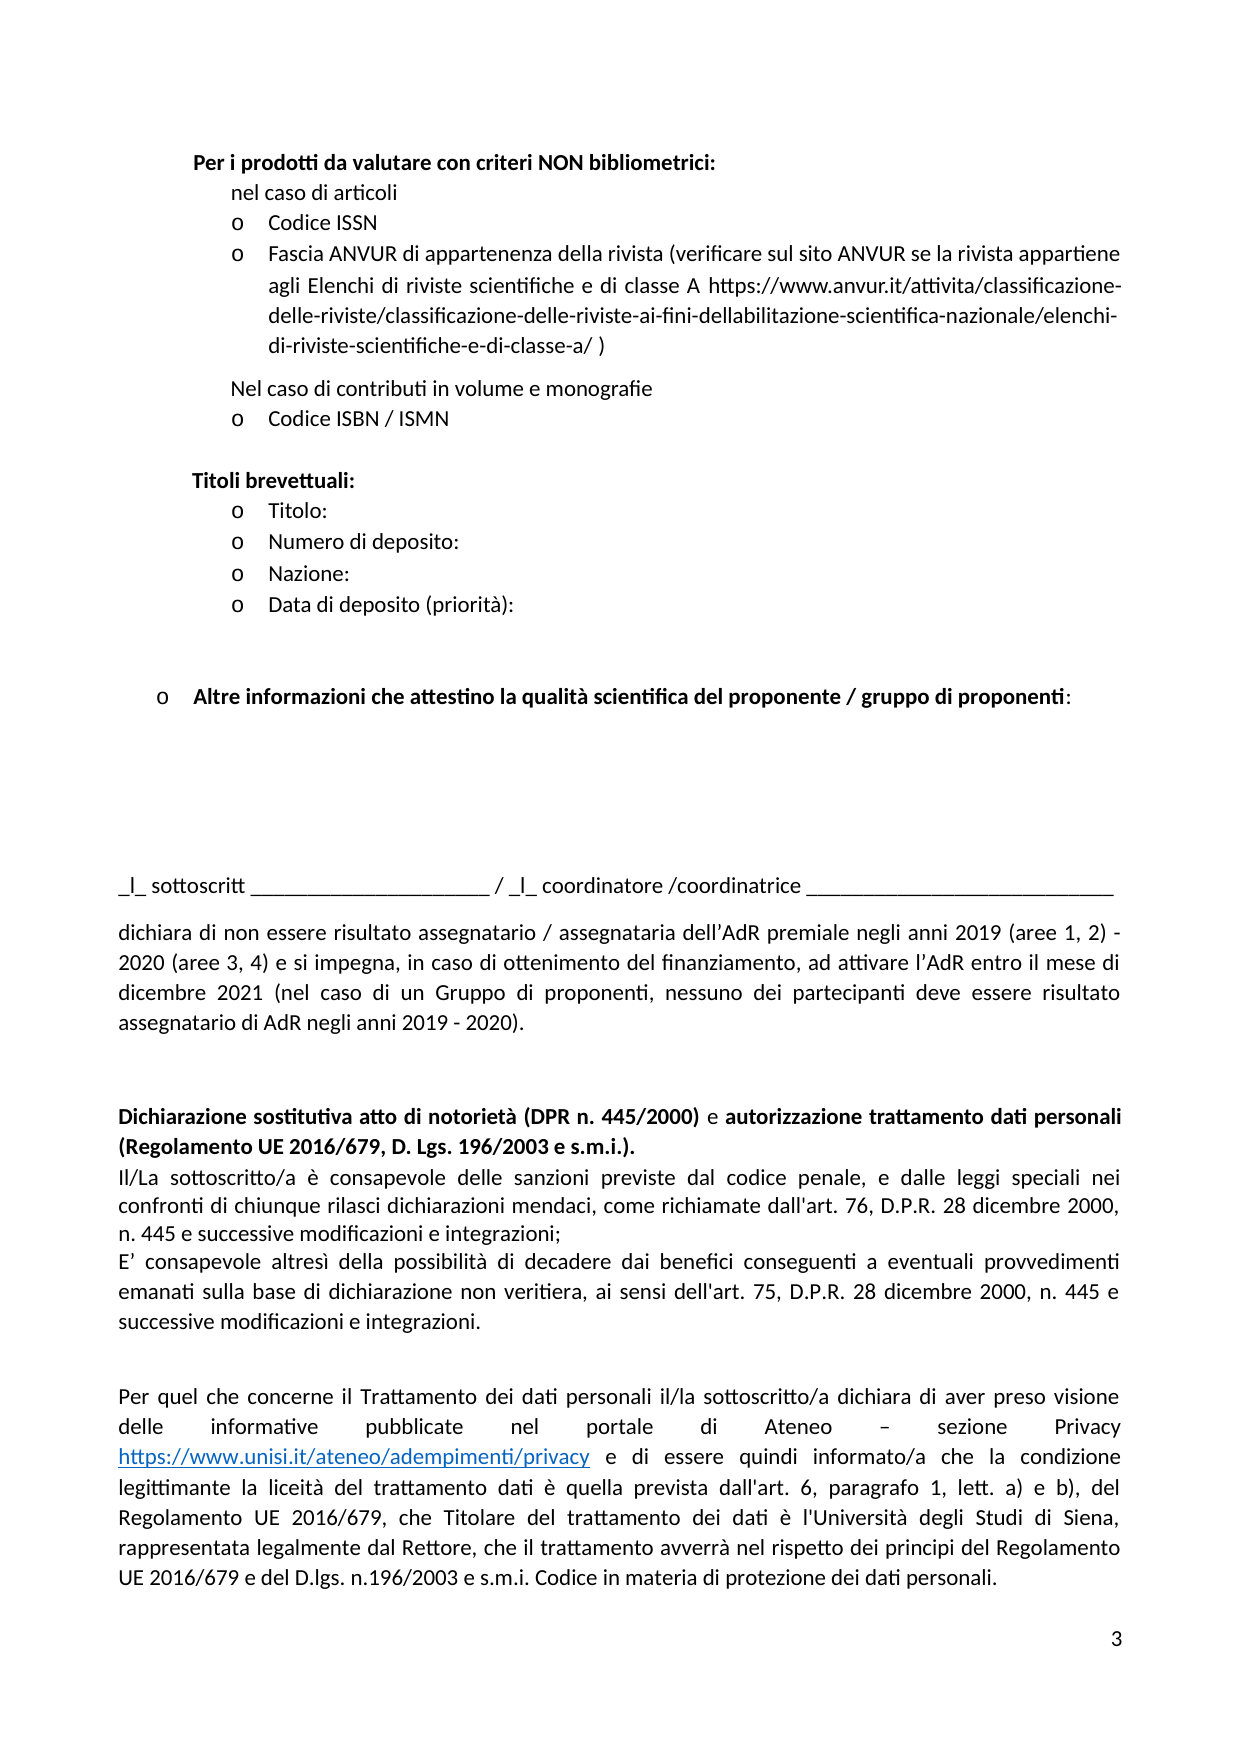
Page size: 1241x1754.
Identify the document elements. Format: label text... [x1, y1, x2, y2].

text dichiara di non essere risultato assegnatario / assegnataria dell’AdR premiale negli anni 2019 (aree 1, 2) - 2020 (aree 3, 4) e si impegna, in caso di ottenimento del finanziamento, ad attivare l’AdR entro il mese di dicembre 2021 (nel caso di un Gruppo di proponenti, nessuno dei partecipanti deve essere risultato assegnatario di AdR negli anni 2019 - 2020). [118, 918, 1122, 1037]
text Per quel che concerne il Trattamento dei dati personali il/la sottoscritto/a dichiara di aver preso visione delle informative pubblicate nel portale di Ateneo – sezione Privacy https://www.unisi.it/ateneo/adempimenti/privacy e di essere quindi informato/a che la condizione legittimante la liceità del trattamento dati è quella prevista dall'art. 6, paragrafo 1, lett. a) e b), del Regolamento UE 2016/679, che Titolare del trattamento dei dati è l'Università degli Studi di Siena, rappresentata legalmente dal Rettore, che il trattamento avverrà nel rispetto dei principi del Regolamento UE 2016/679 e del D.lgs. n.196/2003 e s.m.i. Codice in materia di protezione dei dati personali. [118, 1382, 1122, 1591]
list Codice ISBN / ISMN [231, 404, 1122, 433]
list Nazione: [231, 559, 1122, 588]
text E’ consapevole altresì della possibilità di decadere dai benefici conseguenti a eventuali provvedimenti emanati sulla base di dichiarazione non veritiera, ai sensi dell'art. 75, D.P.R. 28 dicembre 2000, n. 445 e successive modificazioni e integrazioni. [118, 1247, 1122, 1335]
list Per i prodotti da valutare con criteri NON bibliometrici: [193, 148, 1122, 176]
text Titoli brevettuali: [118, 466, 1122, 494]
text _l_ sottoscritt _____________________ / _l_ coordinatore /coordinatrice ___________________________ [118, 871, 1122, 899]
list Titolo: [231, 496, 1122, 525]
list Altre informazioni che attestino la qualità scientifica del proponente / gruppo di proponenti: [156, 682, 1122, 711]
list Codice ISSN [231, 208, 1122, 237]
text nel caso di articoli [157, 178, 1122, 206]
list Numero di deposito: [231, 527, 1122, 557]
text Nel caso di contributi in volume e monografie [230, 374, 1122, 402]
text Il/La sottoscritto/a è consapevole delle sanzioni previste dal codice penale, e dalle leggi speciali nei confronti di chiunque rilasci dichiarazioni mendaci, come richiamate dall'art. 76, D.P.R. 28 dicembre 2000, n. 445 e successive modificazioni e integrazioni; [118, 1163, 1122, 1247]
list Data di deposito (priorità): [231, 590, 1122, 619]
text Dichiarazione sostitutiva atto di notorietà (DPR n. 445/2000) e autorizzazione trattamento dati personali (Regolamento UE 2016/679, D. Lgs. 196/2003 e s.m.i.). [118, 1102, 1122, 1161]
list Fascia ANVUR di appartenenza della rivista (verificare sul sito ANVUR se la rivista appartiene agli Elenchi di riviste scientifiche e di classe A https://www.anvur.it/attivita/classificazione-delle-riviste/classificazione-delle-riviste-ai-fini-dellabilitazione-scientifica-nazionale/elenchi-di-riviste-scientifiche-e-di-classe-a/ ) [231, 239, 1122, 359]
